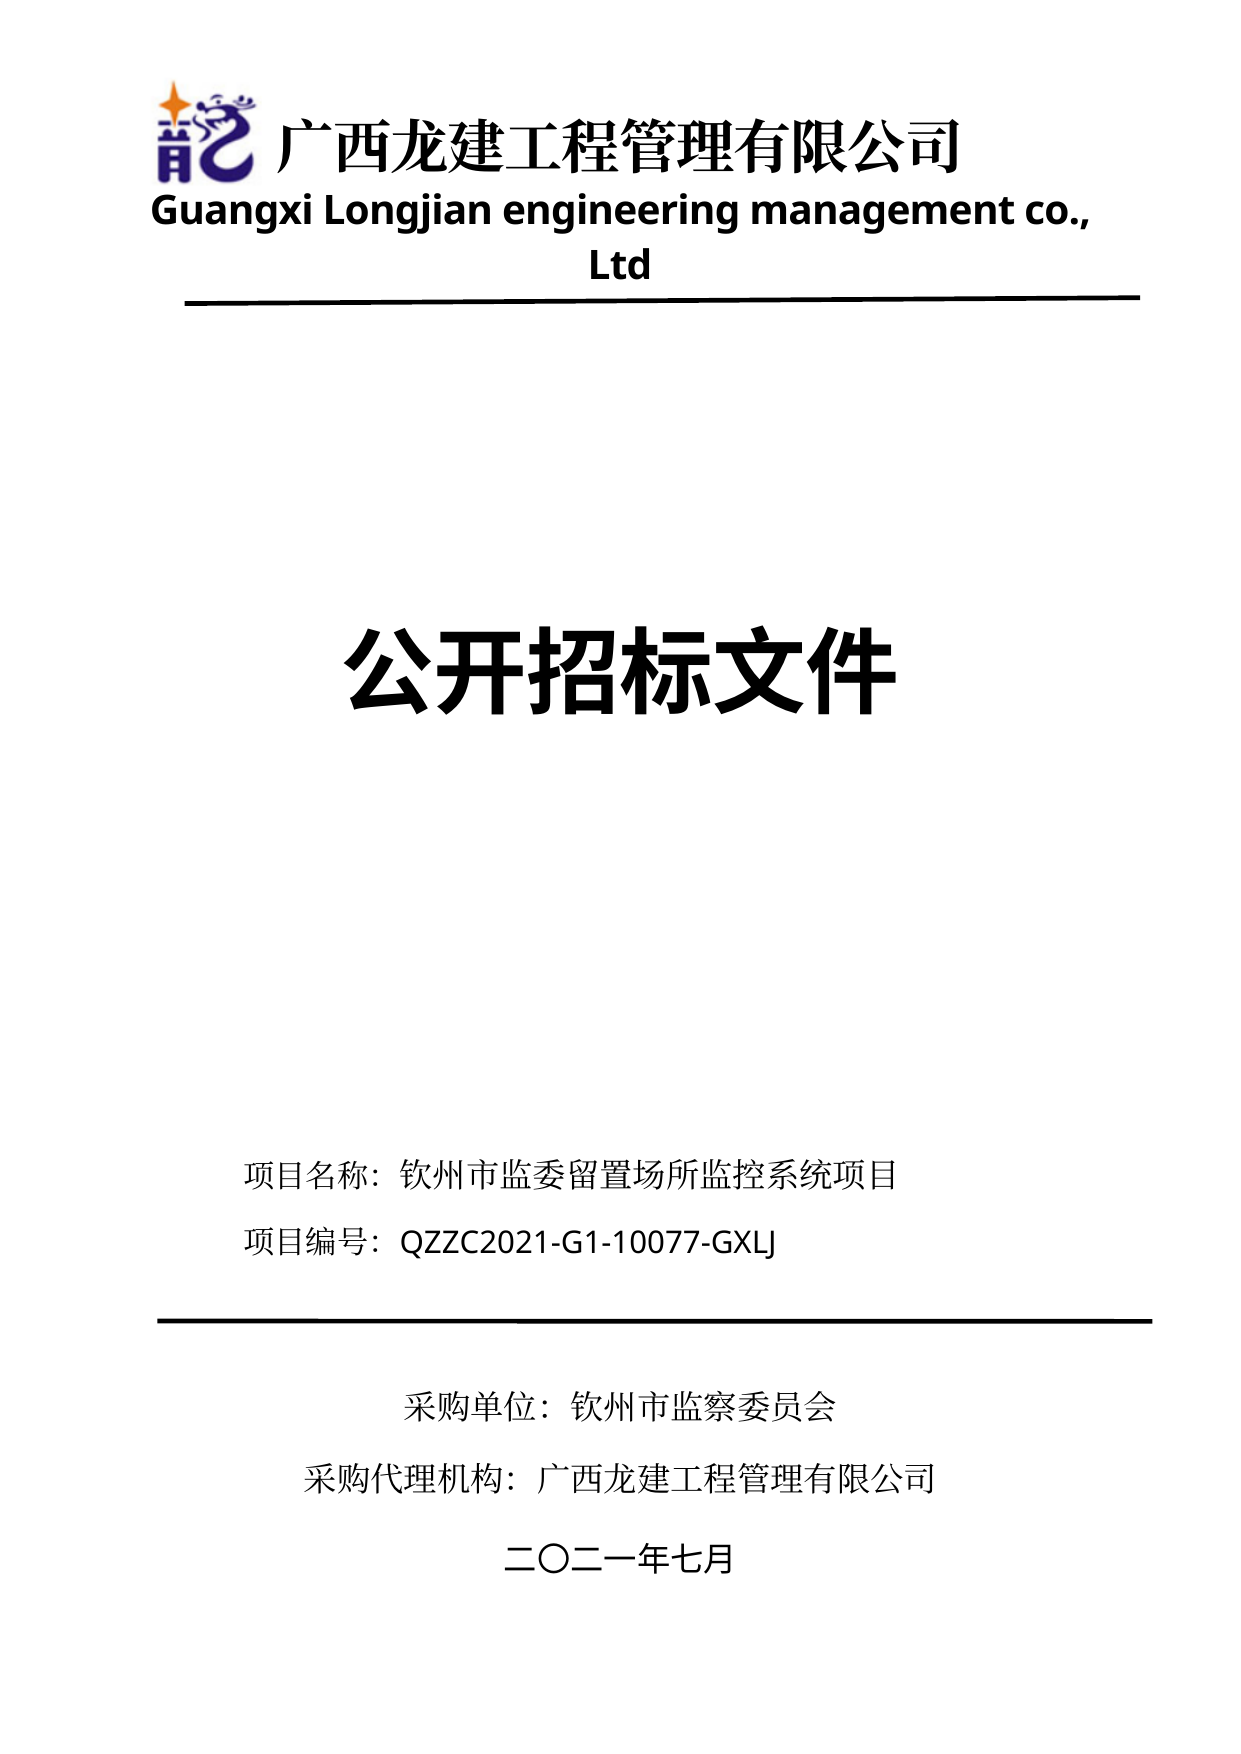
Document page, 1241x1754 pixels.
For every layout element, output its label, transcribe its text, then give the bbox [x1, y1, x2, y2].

picture [146, 70, 267, 118]
text 公开招标文件 [118, 597, 1122, 733]
text 项目编号：QZZC2021-G1-10077-GXLJ [118, 1220, 1122, 1262]
text 采购代理机构：广西龙建工程管理有限公司 [118, 1460, 1122, 1499]
text Guangxi Longjian engineering management co., Ltd [118, 181, 1122, 291]
text 采购单位：钦州市监察委员会 [118, 1388, 1122, 1426]
text 广西龙建工程管理有限公司 [118, 118, 1122, 181]
text 二〇二一年七月 [118, 1533, 1122, 1581]
text 项目名称：钦州市监委留置场所监控系统项目 [118, 1156, 1122, 1194]
